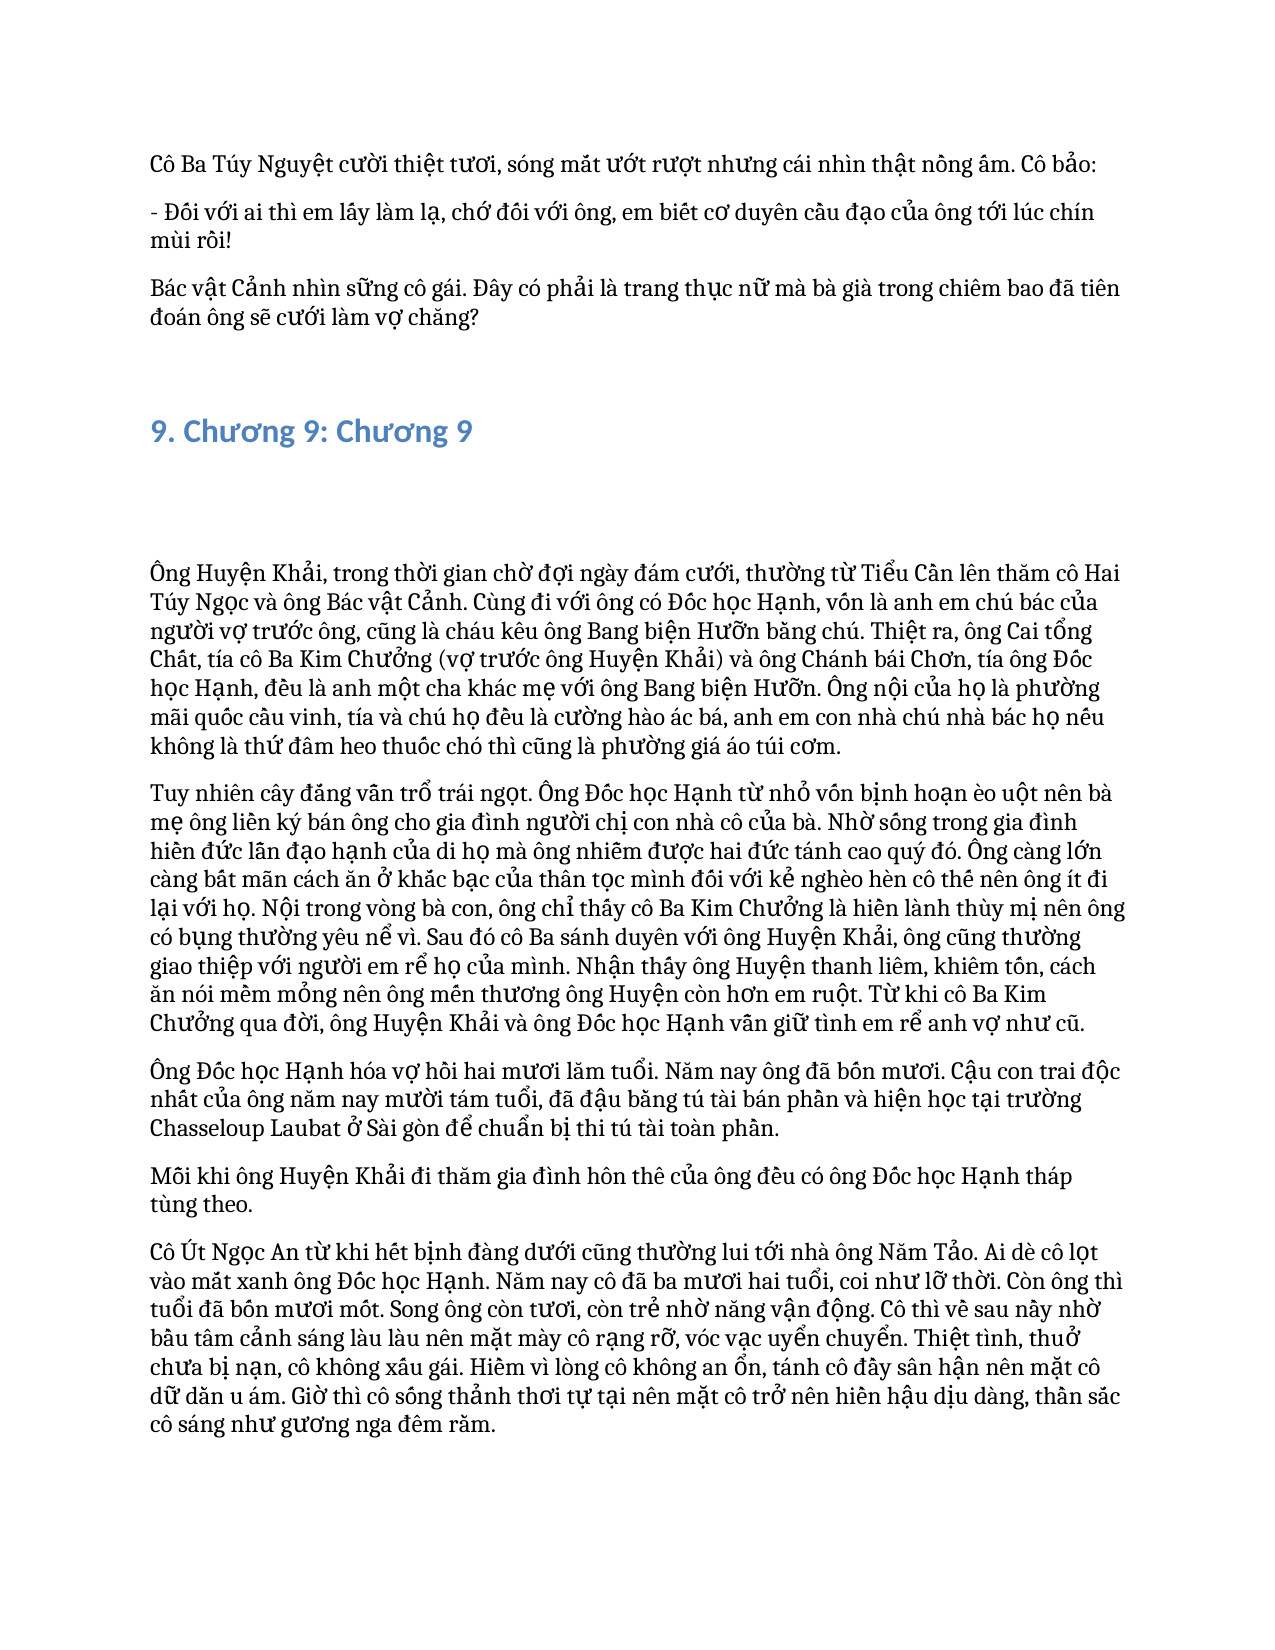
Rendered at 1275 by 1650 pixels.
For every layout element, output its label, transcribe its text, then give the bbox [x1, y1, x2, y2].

subtitle 9. Chương 9: Chương 9 [150, 409, 1125, 450]
text Cô Ba Túy Nguyệt cười thiệt tươi, sóng mắt ướt rượt nhưng cái nhìn thật nồng ấm. Cô bảo: [150, 150, 1125, 179]
text Bác vật Cảnh nhìn sững cô gái. Đây có phải là trang thục nữ mà bà già trong chiêm bao đã tiên đoán ông sẽ cưới làm vợ chăng? [150, 274, 1125, 389]
text Ông Huyện Khải, trong thời gian chờ đợi ngày đám cưới, thường từ Tiểu Cần lên thăm cô Hai Túy Ngọc và ông Bác vật Cảnh. Cùng đi với ông có Đốc học Hạnh, vốn là anh em chú bác của người vợ trước ông, cũng là cháu kêu ông Bang biện Hưỡn bằng chú. Thiệt ra, ông Cai tổng Chất, tía cô Ba Kim Chưởng (vợ trước ông Huyện Khải) và ông Chánh bái Chơn, tía ông Đốc học Hạnh, đều là anh một cha khác mẹ với ông Bang biện Hưỡn. Ông nội của họ là phường mãi quốc cầu vinh, tía và chú họ đều là cường hào ác bá, anh em con nhà chú nhà bác họ nếu không là thứ đâm heo thuốc chó thì cũng là phường giá áo túi cơm. [150, 559, 1125, 760]
text Cô Út Ngọc An từ khi hết bịnh đàng dưới cũng thường lui tới nhà ông Năm Tảo. Ai dè cô lọt vào mắt xanh ông Đốc học Hạnh. Năm nay cô đã ba mươi hai tuổi, coi như lỡ thời. Còn ông thì tuổi đã bốn mươi mốt. Song ông còn tươi, còn trẻ nhờ năng vận động. Cô thì về sau nầy nhờ bầu tâm cảnh sáng làu làu nên mặt mày cô rạng rỡ, vóc vạc uyển chuyển. Thiệt tình, thuở chưa bị nạn, cô không xấu gái. Hiềm vì lòng cô không an ổn, tánh cô đầy sân hận nên mặt cô dữ dằn u ám. Giờ thì cô sống thảnh thơi tự tại nên mặt cô trở nên hiền hậu dịu dàng, thần sắc cô sáng như gương nga đêm rằm. [150, 1238, 1125, 1439]
text Ông Đốc học Hạnh hóa vợ hồi hai mươi lăm tuổi. Năm nay ông đã bốn mươi. Cậu con trai độc nhất của ông năm nay mười tám tuổi, đã đậu bằng tú tài bán phần và hiện học tại trường Chasseloup Laubat ở Sài gòn để chuẩn bị thi tú tài toàn phần. [150, 1057, 1125, 1143]
text Mỗi khi ông Huyện Khải đi thăm gia đình hôn thê của ông đều có ông Đốc học Hạnh tháp tùng theo. [150, 1162, 1125, 1219]
text Tuy nhiên cây đắng vẫn trổ trái ngọt. Ông Đốc học Hạnh từ nhỏ vốn bịnh hoạn èo uột nên bà mẹ ông liền ký bán ông cho gia đình người chị con nhà cô của bà. Nhờ sống trong gia đình hiền đức lẫn đạo hạnh của di họ mà ông nhiễm được hai đức tánh cao quý đó. Ông càng lớn càng bất mãn cách ăn ở khắc bạc của thân tọc mình đối với kẻ nghèo hèn cô thế nên ông ít đi lại với họ. Nội trong vòng bà con, ông chỉ thấy cô Ba Kim Chưởng là hiền lành thùy mị nên ông có bụng thường yêu nể vì. Sau đó cô Ba sánh duyên với ông Huyện Khải, ông cũng thường giao thiệp với người em rể họ của mình. Nhận thấy ông Huyện thanh liêm, khiêm tốn, cách ăn nói mềm mỏng nên ông mến thương ông Huyện còn hơn em ruột. Từ khi cô Ba Kim Chưởng qua đời, ông Huyện Khải và ông Đốc học Hạnh vẫn giữ tình em rể anh vợ như cũ. [150, 779, 1125, 1038]
text - Đối với ai thì em lấy làm lạ, chớ đối với ông, em biết cơ duyên cầu đạo của ông tới lúc chín mùi rồi! [150, 197, 1125, 255]
